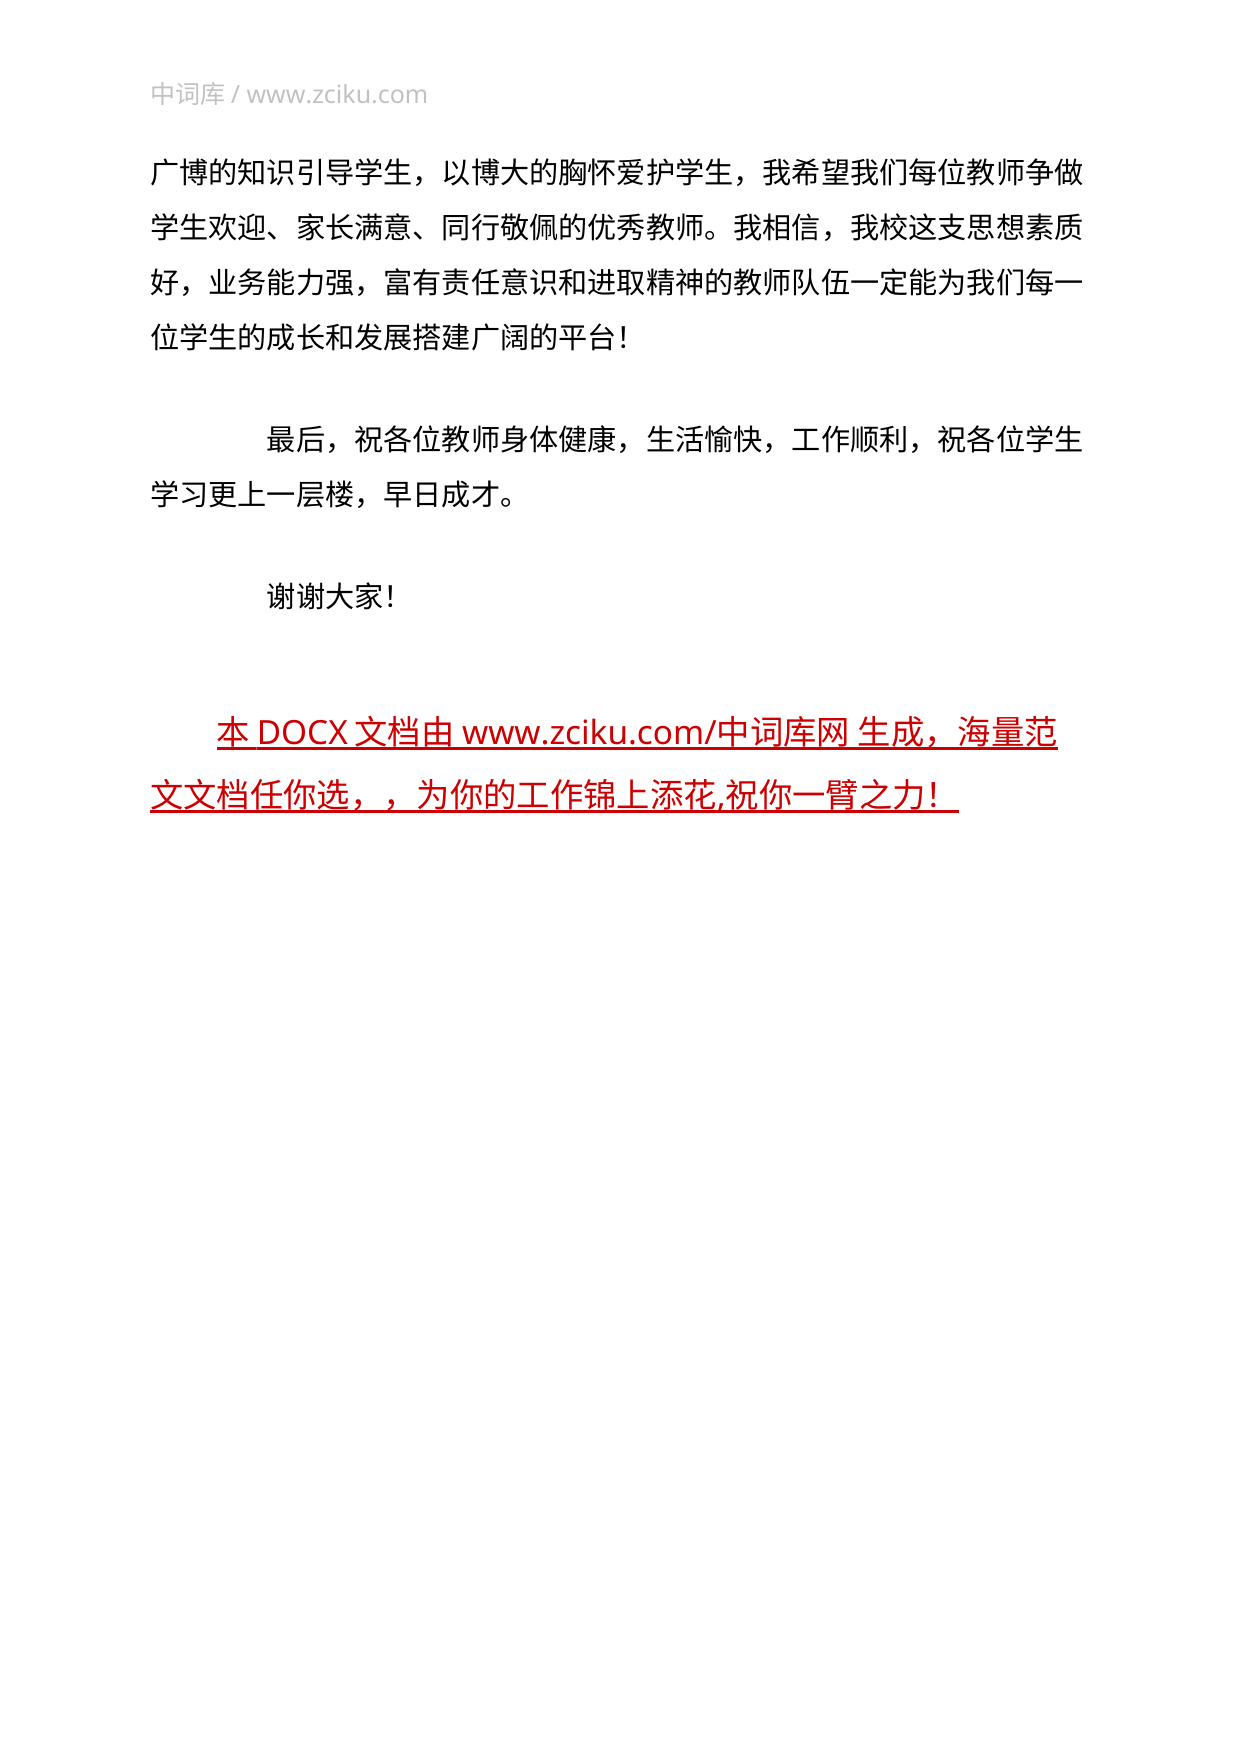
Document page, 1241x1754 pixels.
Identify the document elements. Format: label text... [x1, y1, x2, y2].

text 谢谢大家！ [150, 573, 1090, 615]
text 最后，祝各位教师身体健康，生活愉快，工作顺利，祝各位学生学习更上一层楼，早日成才。 [150, 416, 1090, 514]
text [150, 150, 1090, 357]
text 本DOCX文档由 www.zciku.com/中词库网 生成，海量范文文档任你选，，为你的工作锦上添花,祝你一臂之力！ [150, 706, 1090, 817]
